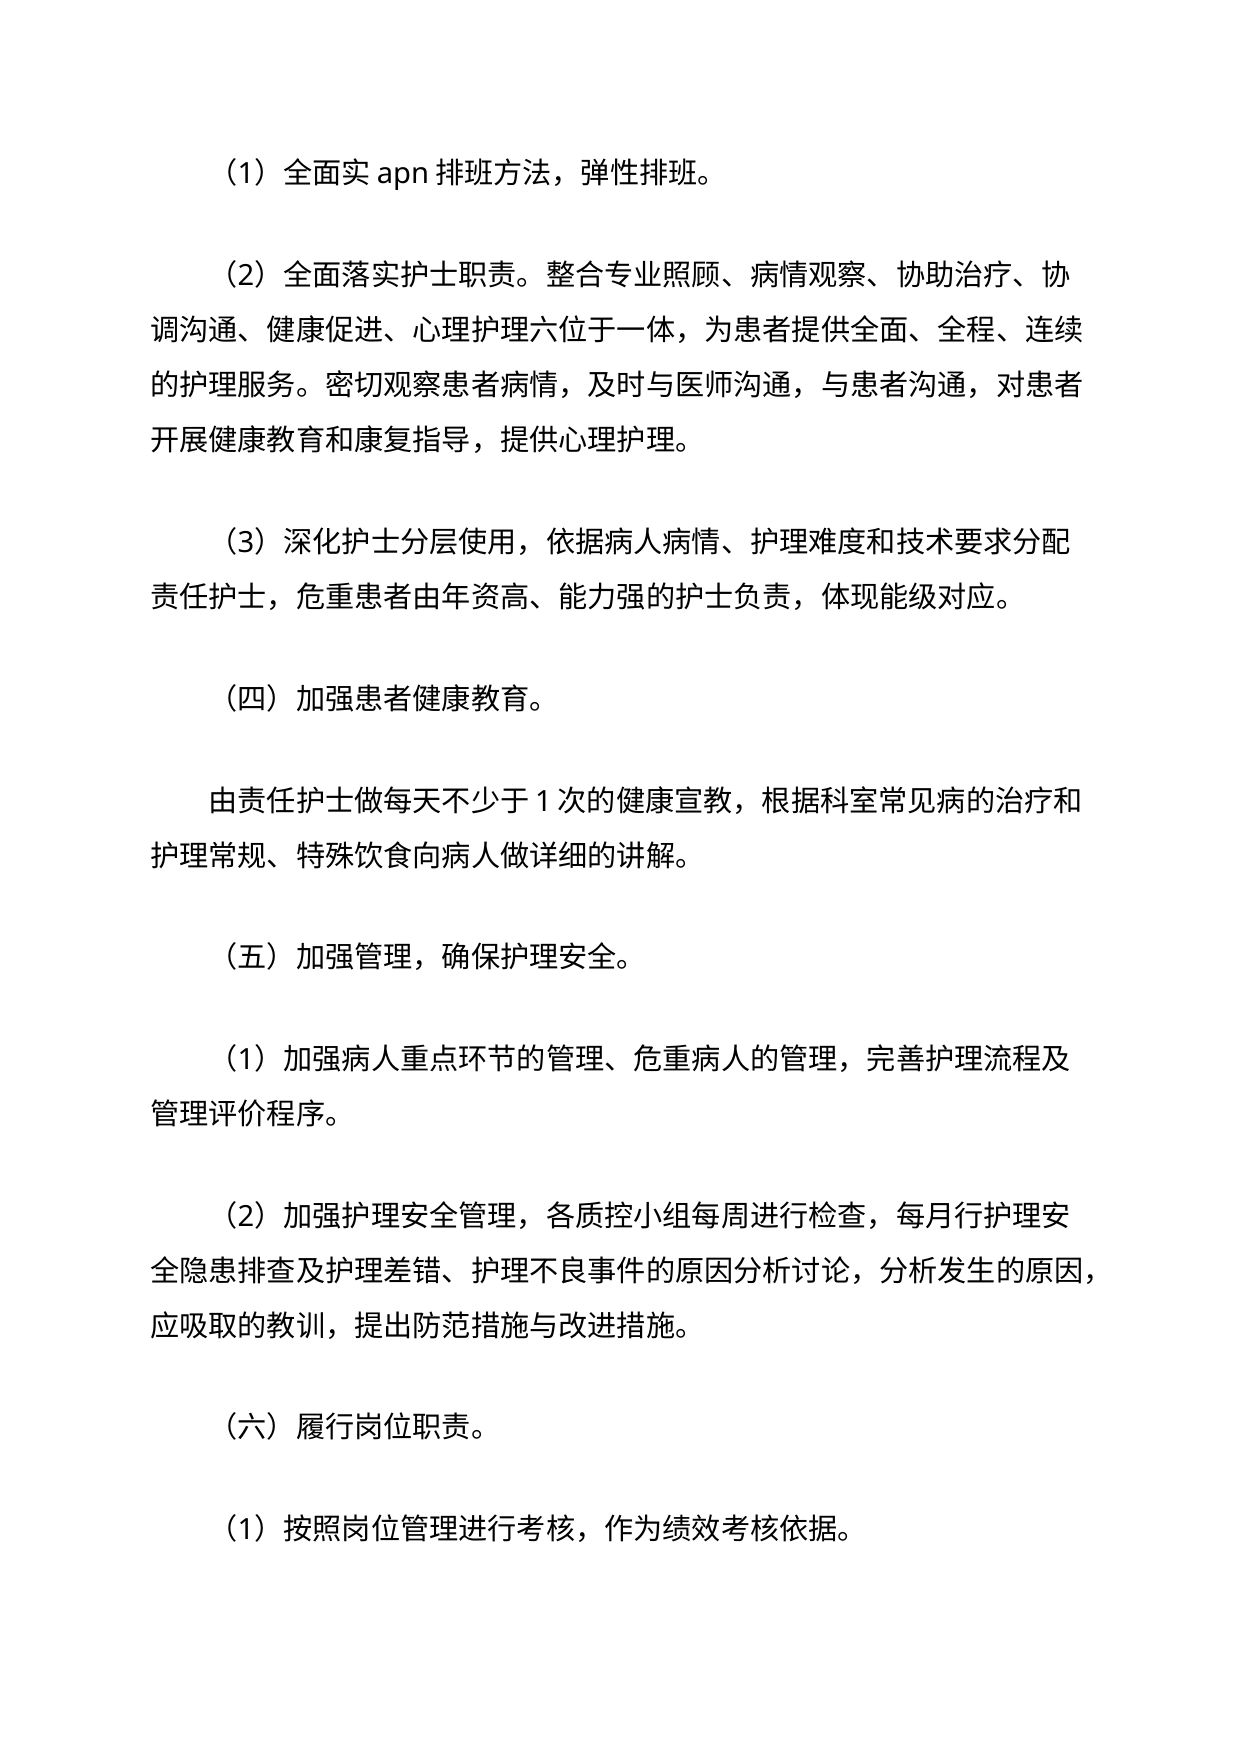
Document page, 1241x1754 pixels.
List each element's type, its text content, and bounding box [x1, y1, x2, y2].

text （2）全面落实护士职责。整合专业照顾、病情观察、协助治疗、协调沟通、健康促进、心理护理六位于一体，为患者提供全面、全程、连续的护理服务。密切观察患者病情，及时与医师沟通，与患者沟通，对患者开展健康教育和康复指导，提供心理护理。 [150, 252, 1090, 459]
text （五）加强管理，确保护理安全。 [150, 934, 1090, 976]
text （六）履行岗位职责。 [150, 1404, 1090, 1446]
text （1）全面实apn排班方法，弹性排班。 [150, 150, 1090, 192]
text （1）加强病人重点环节的管理、危重病人的管理，完善护理流程及管理评价程序。 [150, 1036, 1090, 1133]
text （四）加强患者健康教育。 [150, 675, 1090, 718]
text 由责任护士做每天不少于1次的健康宣教，根据科室常见病的治疗和护理常规、特殊饮食向病人做详细的讲解。 [150, 777, 1090, 874]
text （1）按照岗位管理进行考核，作为绩效考核依据。 [150, 1506, 1090, 1548]
text （3）深化护士分层使用，依据病人病情、护理难度和技术要求分配责任护士，危重患者由年资高、能力强的护士负责，体现能级对应。 [150, 518, 1090, 616]
text （2）加强护理安全管理，各质控小组每周进行检查，每月行护理安全隐患排查及护理差错、护理不良事件的原因分析讨论，分析发生的原因，应吸取的教训，提出防范措施与改进措施。 [150, 1192, 1090, 1344]
